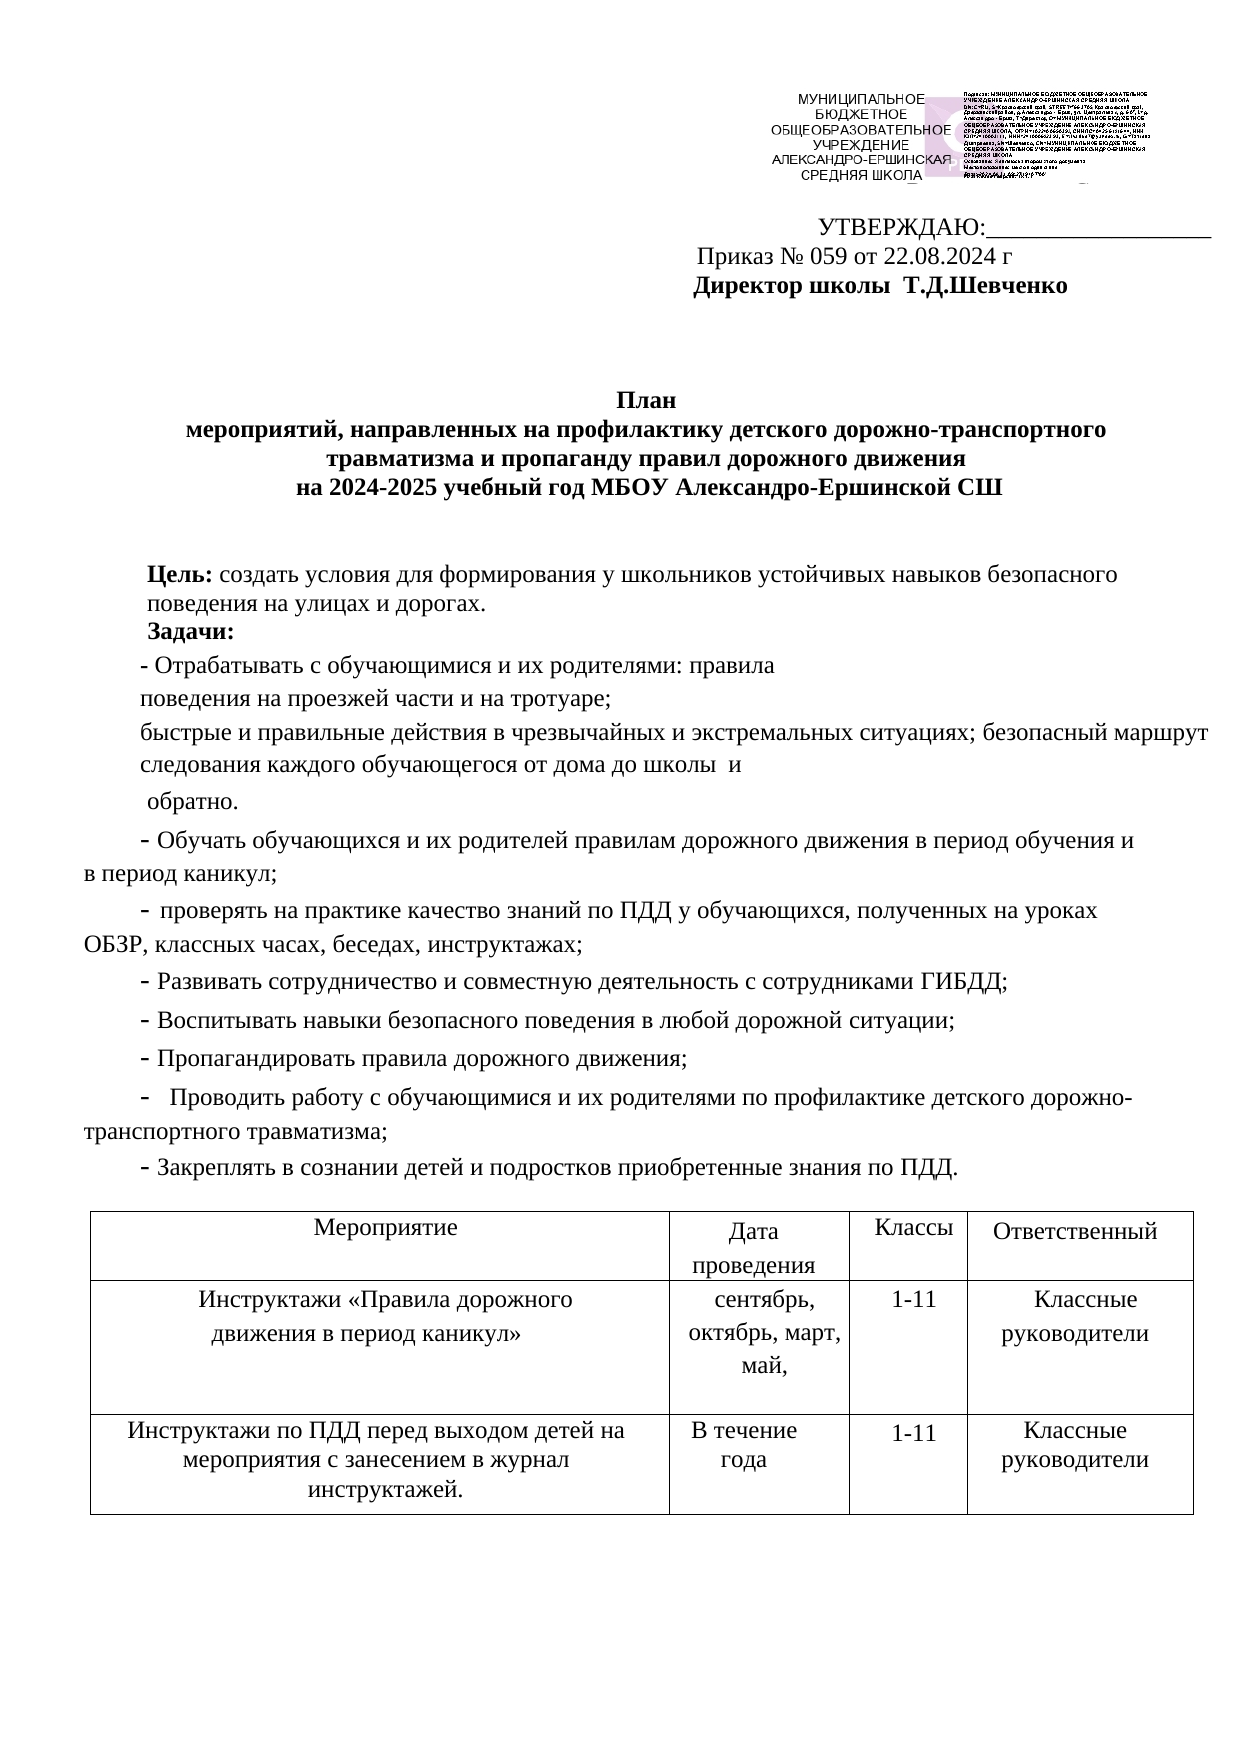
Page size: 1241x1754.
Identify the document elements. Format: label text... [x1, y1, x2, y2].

subtitle План [175, 385, 1118, 414]
table_header Классы [850, 1212, 967, 1280]
subtitle Задачи: [147, 616, 1211, 645]
table_cell 1-11 [850, 1281, 967, 1414]
text УТВЕРЖДАЮ:__________________ [73, 212, 1211, 241]
table_cell В течение года [670, 1415, 849, 1514]
subtitle мероприятий, направленных на профилактику детского дорожно-транспортного [175, 414, 1118, 443]
list Развивать сотрудничество и совместную деятельность с сотрудниками ГИБДД; [83, 962, 1211, 996]
text обратно. [147, 783, 1211, 816]
table_cell сентябрь, октябрь, март, май, [670, 1281, 849, 1414]
text - Отрабатывать с обучающимися и их родителями: правила поведения на проезжей части и на тротуаре; [140, 651, 799, 712]
table_cell Классные руководители [968, 1281, 1193, 1414]
table_header Мероприятие [91, 1212, 669, 1280]
picture [736, 85, 1212, 184]
text быстрые и правильные действия в чрезвычайных и экстремальных ситуациях; безопасный маршрут следования каждого обучающегося от дома до школы и [140, 717, 1211, 778]
text Приказ № 059 от 22.08.2024 г [73, 241, 1211, 270]
subtitle Директор школы Т.Д.Шевченко [175, 270, 1118, 299]
subtitle на 2024-2025 учебный год МБОУ Александро-Ершинской СШ [175, 472, 1118, 501]
text Цель: создать условия для формирования у школьников устойчивых навыков безопасного поведения на улицах и дорогах. [147, 559, 1211, 616]
table_header Ответственный [968, 1212, 1193, 1280]
list Пропагандировать правила дорожного движения; [83, 1039, 1211, 1073]
table_cell 1-11 [850, 1415, 967, 1514]
list Обучать обучающихся и их родителей правилам дорожного движения в период обучения и в период каникул; [83, 821, 1152, 887]
list проверять на практике качество знаний по ПДД у обучающихся, полученных на уроках ОБЗР, классных часах, беседах, инструктажах; [83, 892, 1152, 958]
table_cell Инструктажи «Правила дорожного движения в период каникул» [91, 1281, 669, 1414]
subtitle травматизма и пропаганду правил дорожного движения [175, 443, 1118, 472]
list Закреплять в сознании детей и подростков приобретенные знания по ПДД. [83, 1149, 1211, 1182]
table_cell Классные руководители [968, 1415, 1193, 1514]
list Проводить работу с обучающимися и их родителями по профилактике детского дорожно-транспортного травматизма; [83, 1078, 1152, 1145]
table_cell Инструктажи по ПДД перед выходом детей на мероприятия с занесением в журнал инструктажей. [91, 1415, 669, 1514]
list Воспитывать навыки безопасного поведения в любой дорожной ситуации; [83, 1001, 1211, 1034]
table_header Дата проведения [670, 1212, 849, 1280]
